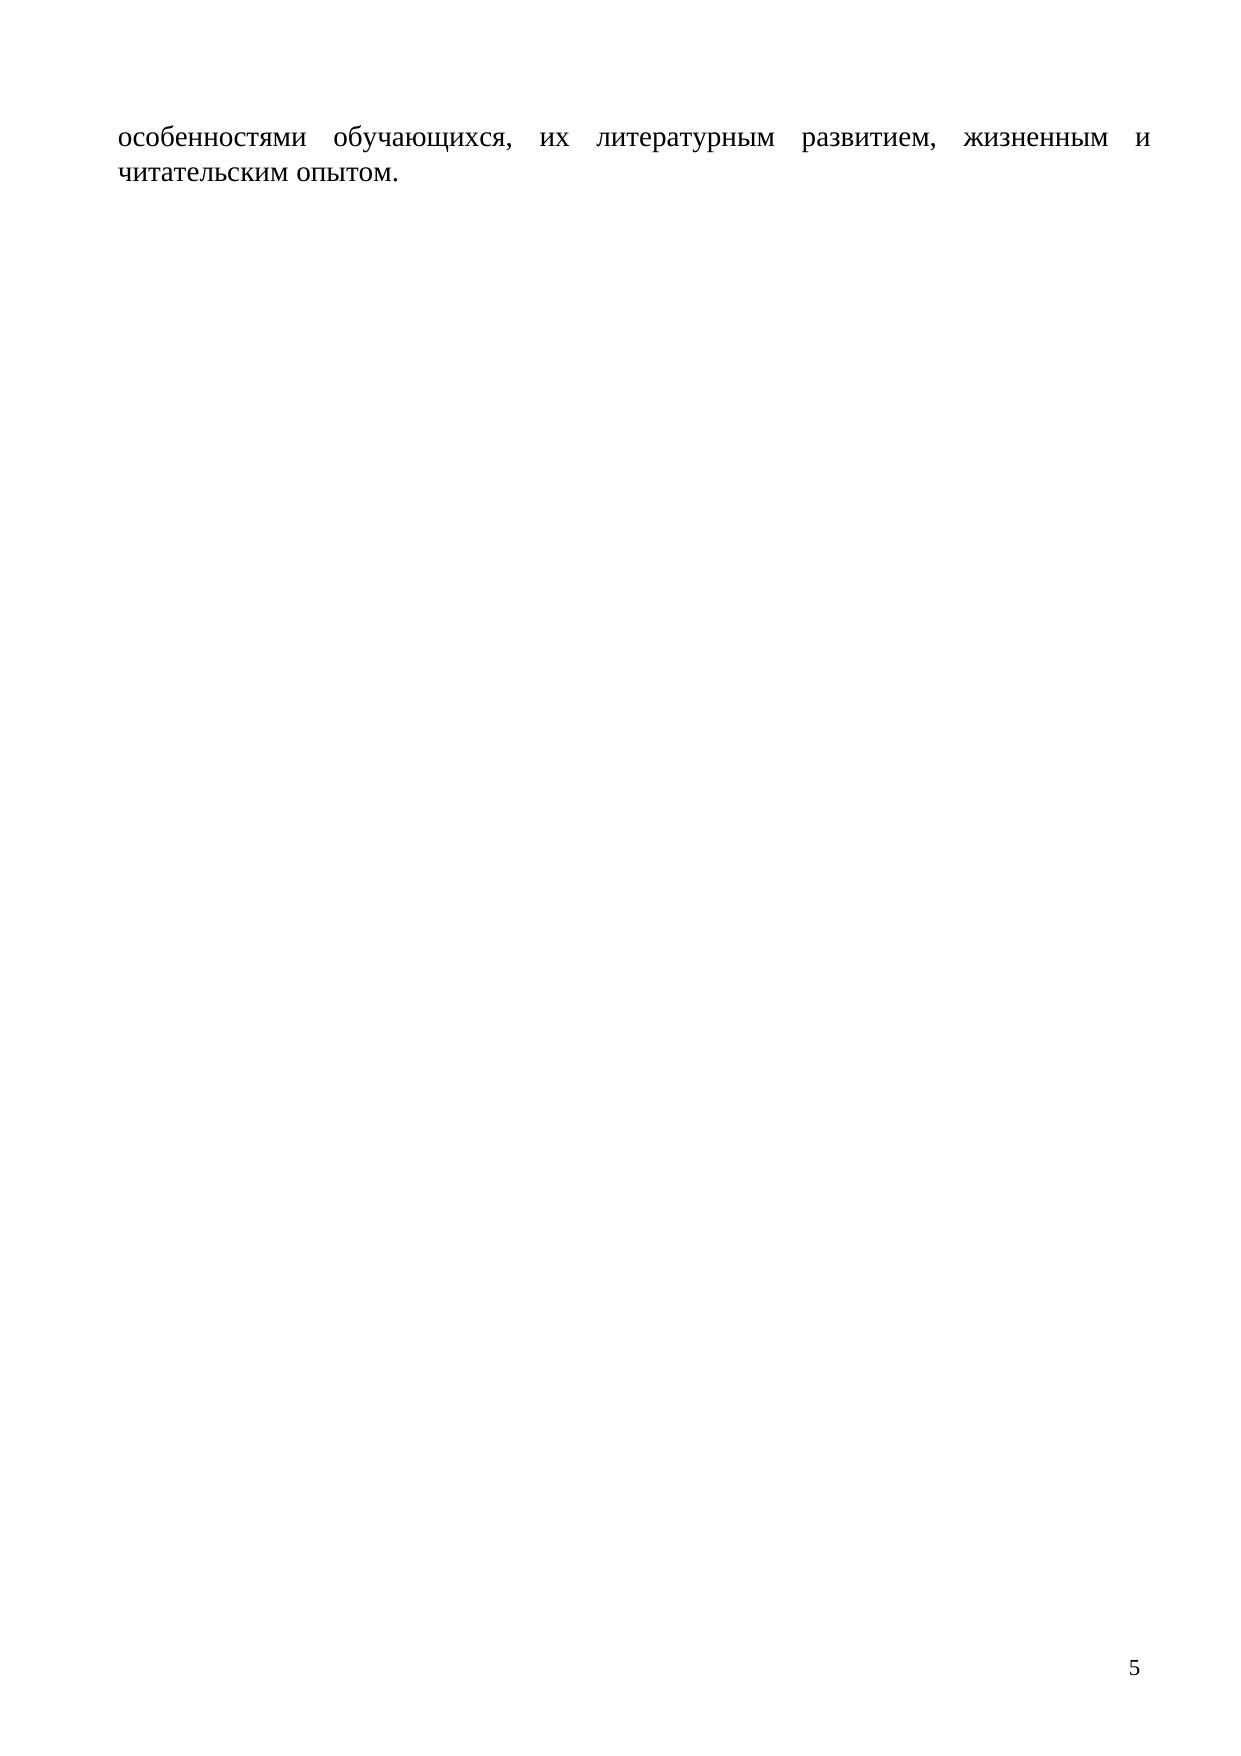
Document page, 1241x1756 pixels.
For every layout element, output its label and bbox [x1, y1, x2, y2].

text [118, 119, 1151, 187]
